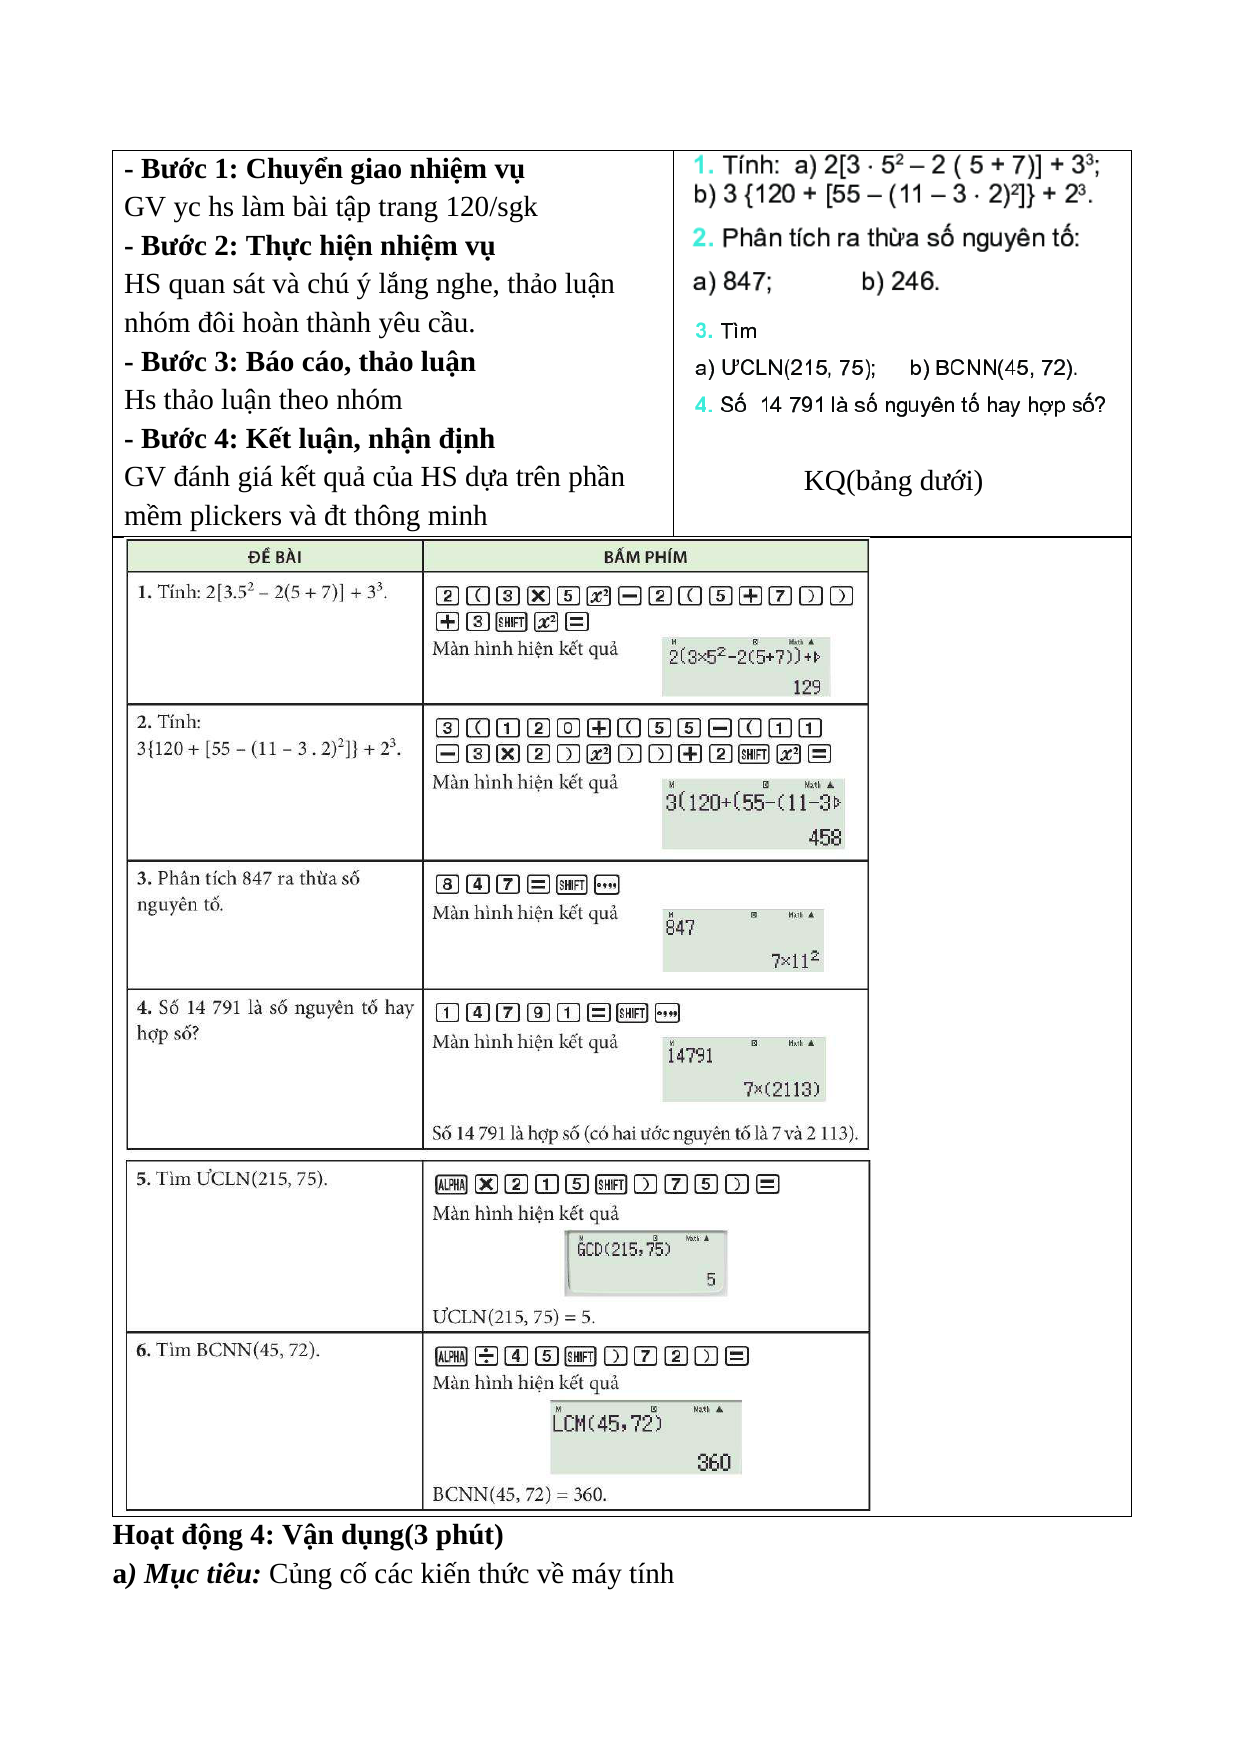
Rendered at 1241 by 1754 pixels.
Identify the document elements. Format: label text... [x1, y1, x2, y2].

list Hoạt động 4: Vận dụng(3 phút) [112, 1517, 1128, 1551]
table_cell - Bước 1: Chuyển giao nhiệm vụ GV yc hs làm bài tập trang 120/sgk - Bước 2: Thực hiện nhiệm vụ HS quan sát và chú ý lắng nghe, thảo luận nhóm đôi hoàn thành yêu cầu. - Bước 3: Báo cáo, thảo luận Hs thảo luận theo nhóm - Bước 4: Kết luận, nhận định GV đánh giá kết quả của HS dựa trên phần mềm plickers và đt thông minh [113, 151, 673, 536]
list a) Mục tiêu: Củng cố các kiến thức về máy tính [112, 1556, 1128, 1589]
table_cell [113, 538, 1131, 1516]
table_cell KQ(bảng dưới) [674, 151, 1131, 536]
